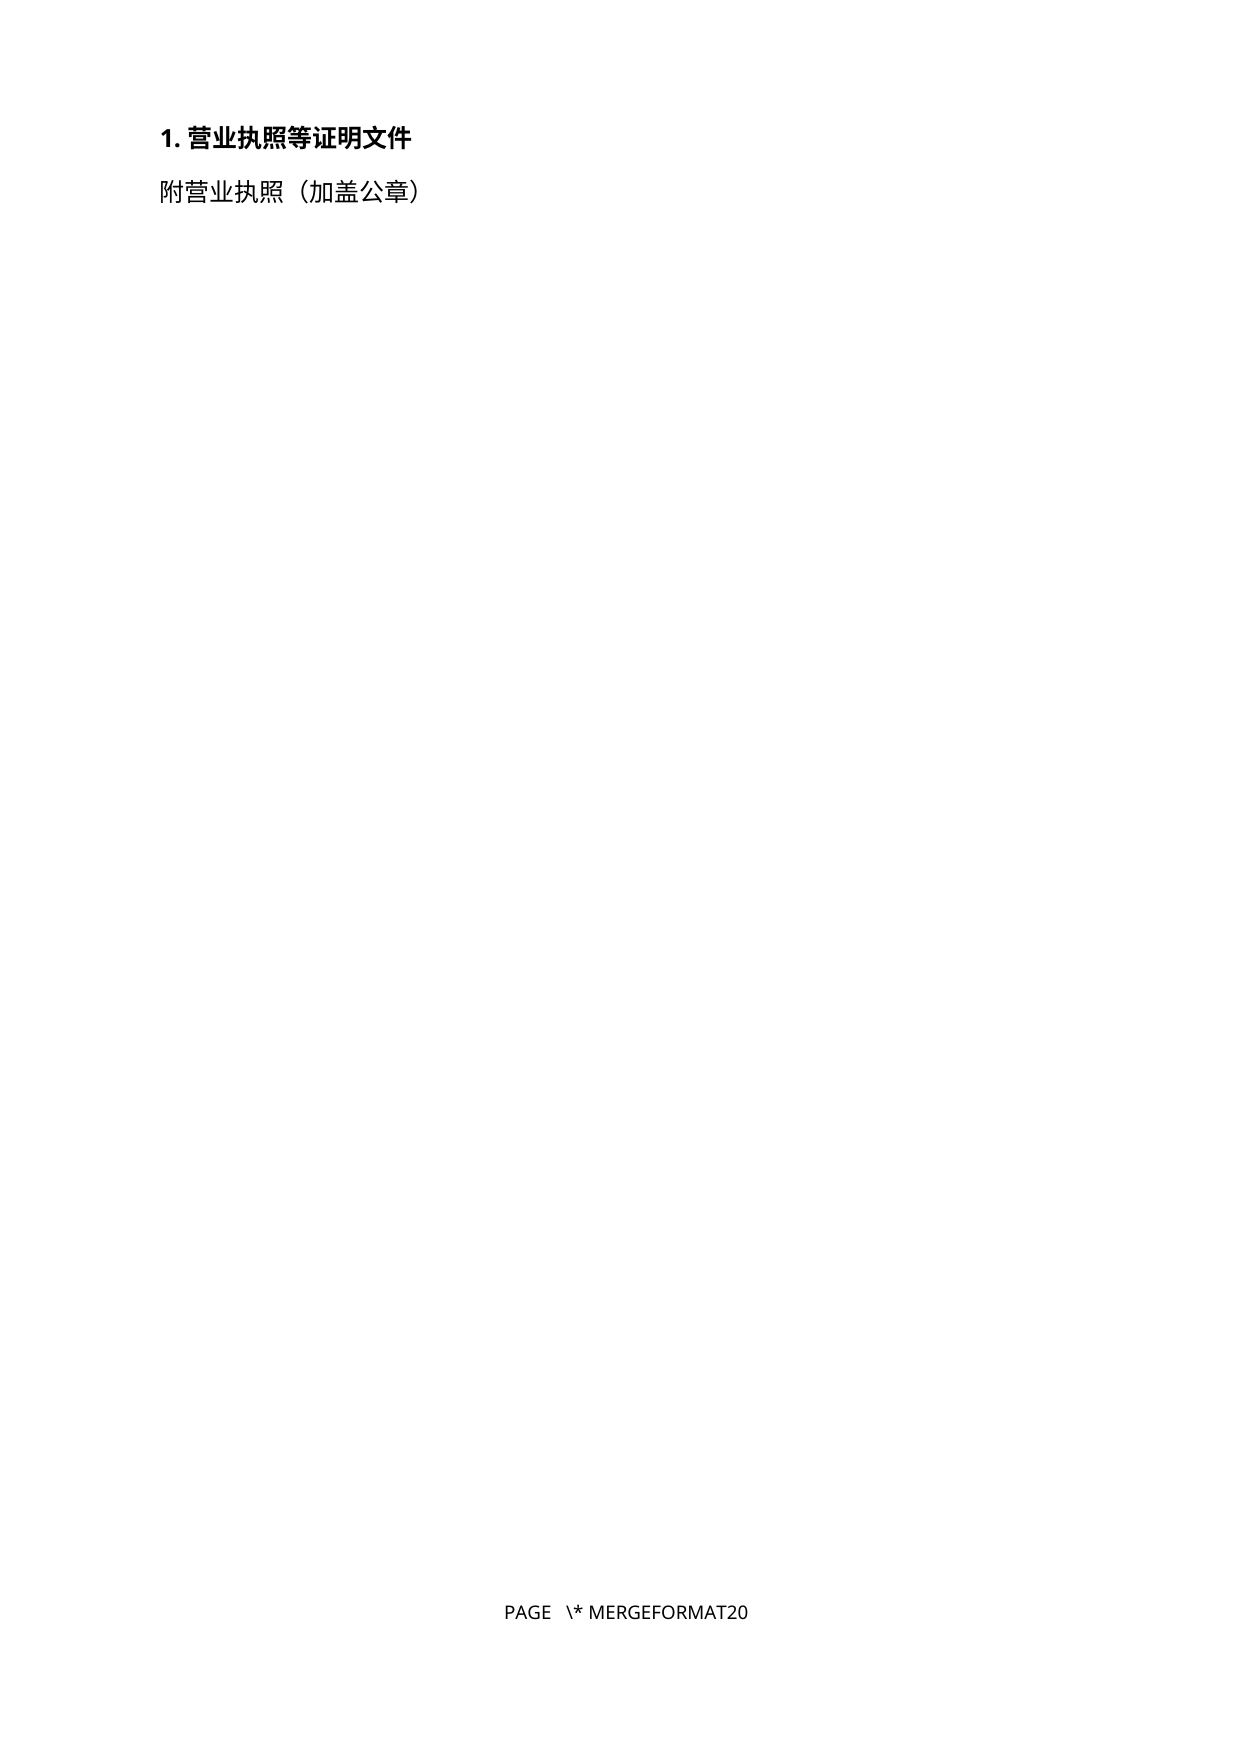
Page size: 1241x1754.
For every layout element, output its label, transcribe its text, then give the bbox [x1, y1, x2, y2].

text 附营业执照（加盖公章） [159, 172, 1062, 209]
subtitle 1. 营业执照等证明文件 [159, 118, 1092, 154]
